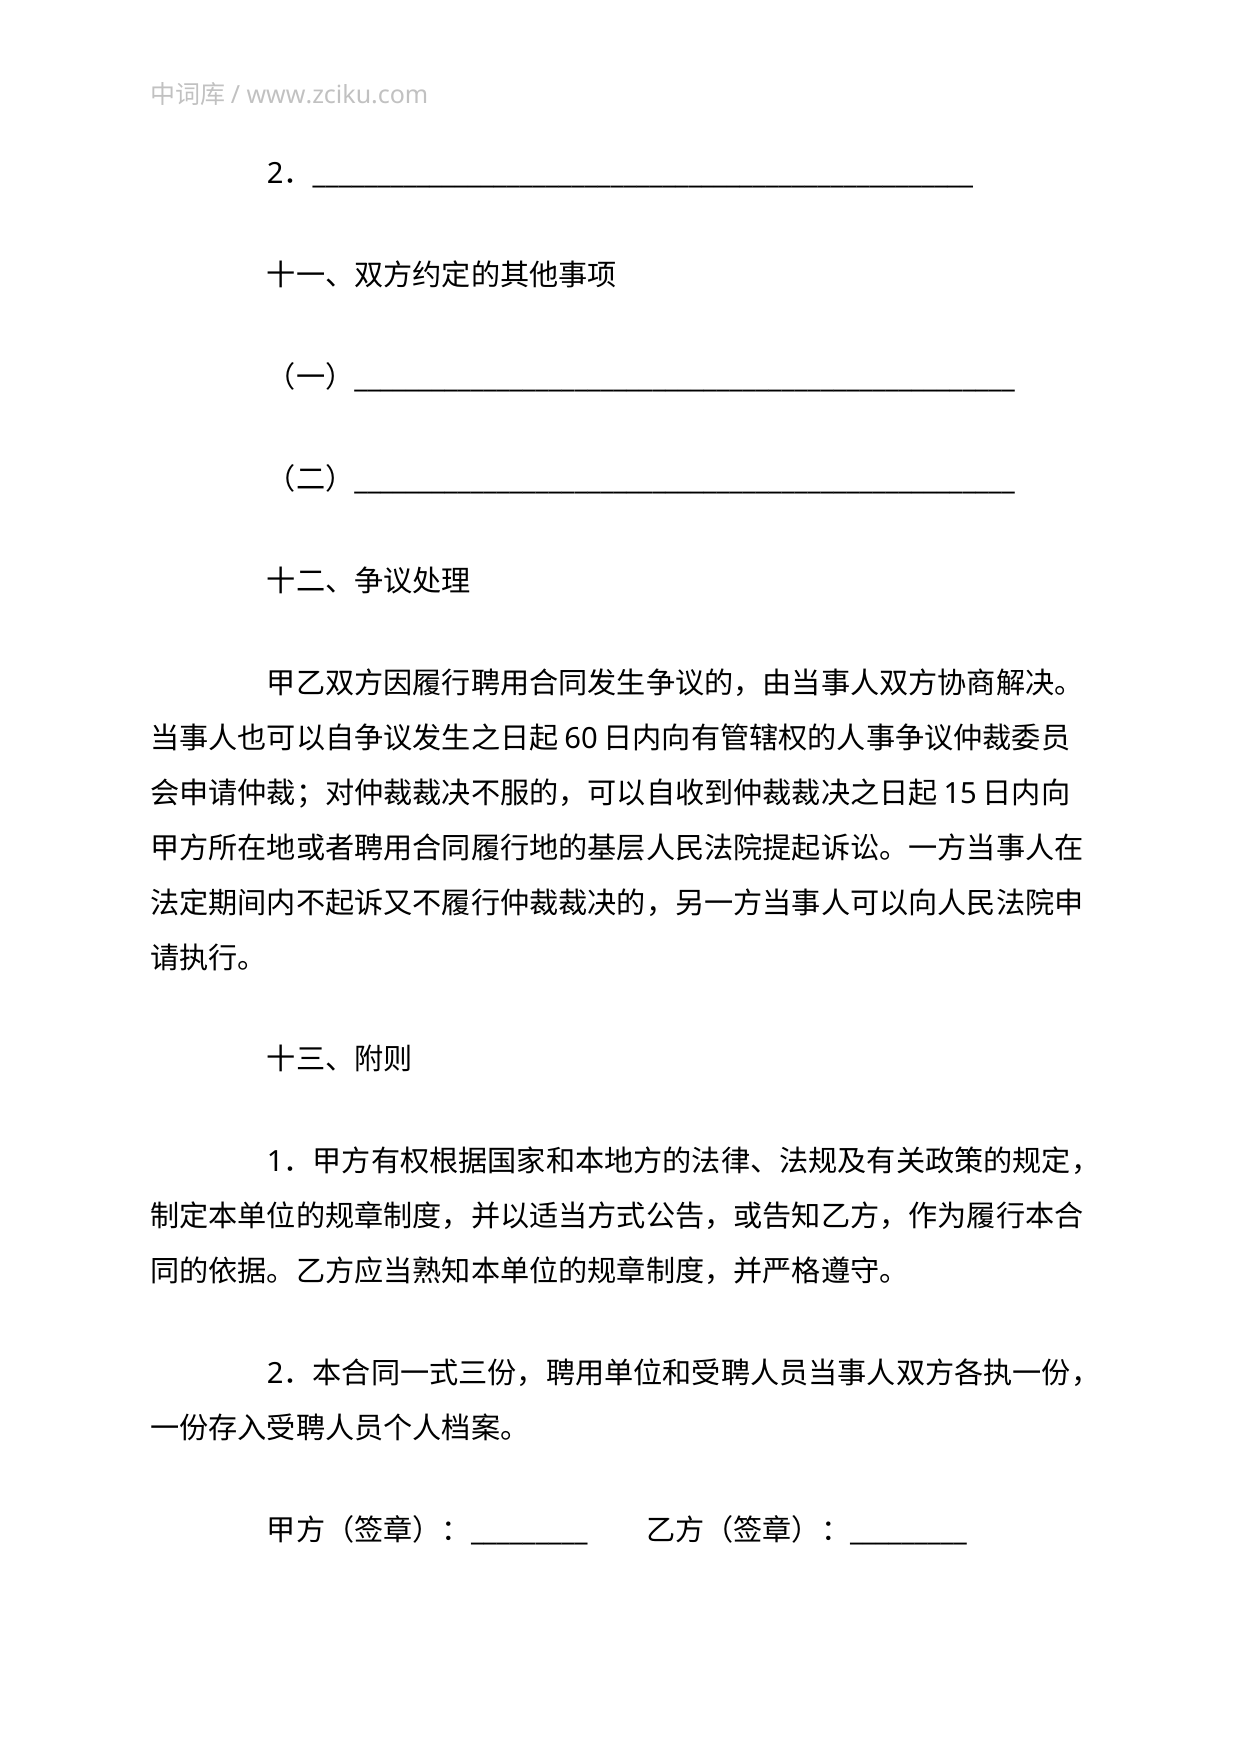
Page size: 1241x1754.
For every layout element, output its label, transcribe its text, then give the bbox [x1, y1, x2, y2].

text 2．本合同一式三份，聘用单位和受聘人员当事人双方各执一份，一份存入受聘人员个人档案。 [150, 1349, 1090, 1447]
text 1．甲方有权根据国家和本地方的法律、法规及有关政策的规定，制定本单位的规章制度，并以适当方式公告，或告知乙方，作为履行本合同的依据。乙方应当熟知本单位的规章制度，并严格遵守。 [150, 1138, 1090, 1290]
text 甲方（签章）：_________ 乙方（签章）：_________ [150, 1506, 1090, 1548]
text 十一、双方约定的其他事项 [150, 252, 1090, 294]
text （二）___________________________________________________ [150, 456, 1090, 498]
text 十三、附则 [150, 1036, 1090, 1078]
text 甲乙双方因履行聘用合同发生争议的，由当事人双方协商解决。当事人也可以自争议发生之日起60日内向有管辖权的人事争议仲裁委员会申请仲裁；对仲裁裁决不服的，可以自收到仲裁裁决之日起15日内向甲方所在地或者聘用合同履行地的基层人民法院提起诉讼。一方当事人在法定期间内不起诉又不履行仲裁裁决的，另一方当事人可以向人民法院申请执行。 [150, 659, 1090, 976]
text 十二、争议处理 [150, 558, 1090, 600]
text （一）___________________________________________________ [150, 354, 1090, 396]
text 2．___________________________________________________ [150, 150, 1090, 192]
